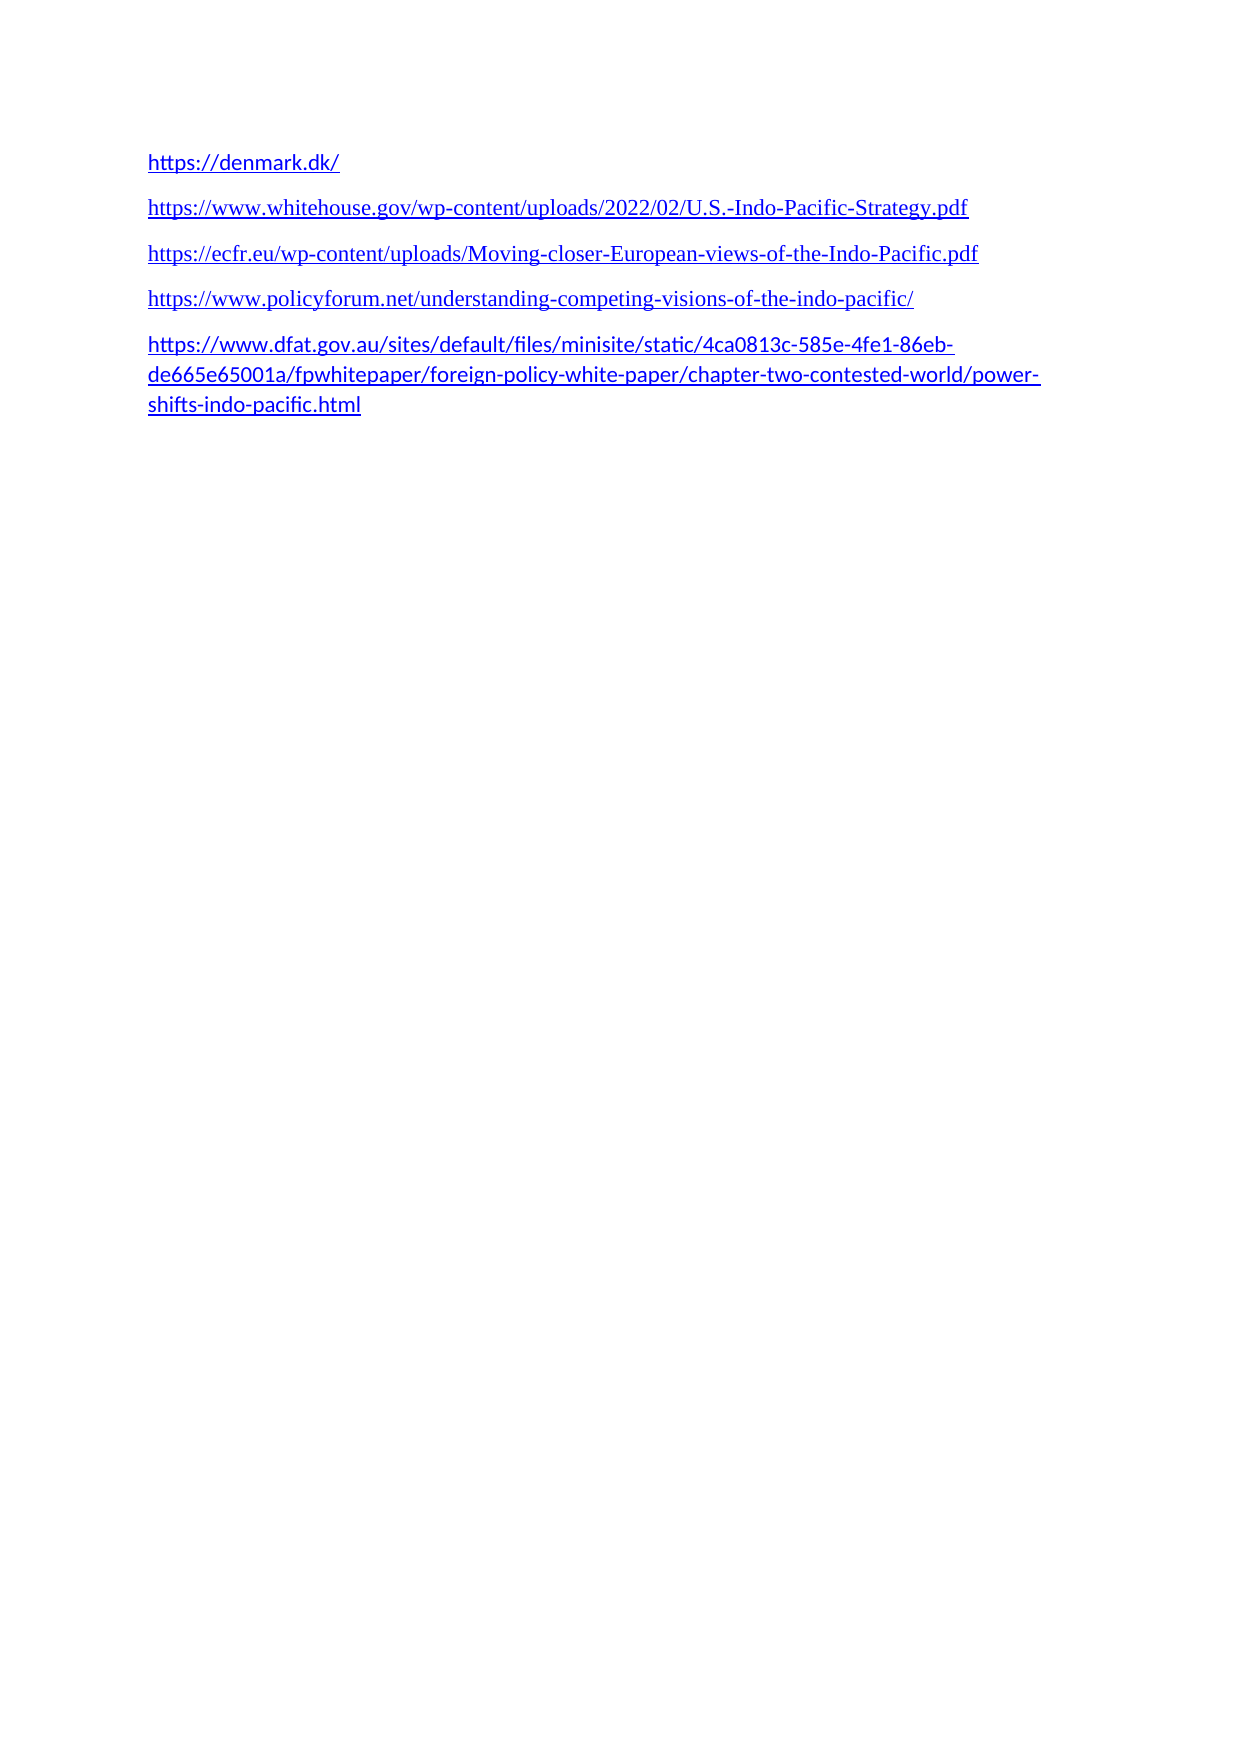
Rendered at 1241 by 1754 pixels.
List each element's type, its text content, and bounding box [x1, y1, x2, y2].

text https://denmark.dk/ [148, 148, 1093, 176]
text https://www.dfat.gov.au/sites/default/files/minisite/static/4ca0813c-585e-4fe1-86eb-de665e65001a/fpwhitepaper/foreign-policy-white-paper/chapter-two-contested-world/power-shifts-indo-pacific.html [148, 330, 1093, 418]
text https://www.whitehouse.gov/wp-content/uploads/2022/02/U.S.-Indo-Pacific-Strategy.pdf [148, 194, 1093, 221]
text https://ecfr.eu/wp-content/uploads/Moving-closer-European-views-of-the-Indo-Pacific.pdf [148, 239, 1093, 266]
text https://www.policyforum.net/understanding-competing-visions-of-the-indo-pacific/ [148, 285, 1093, 311]
